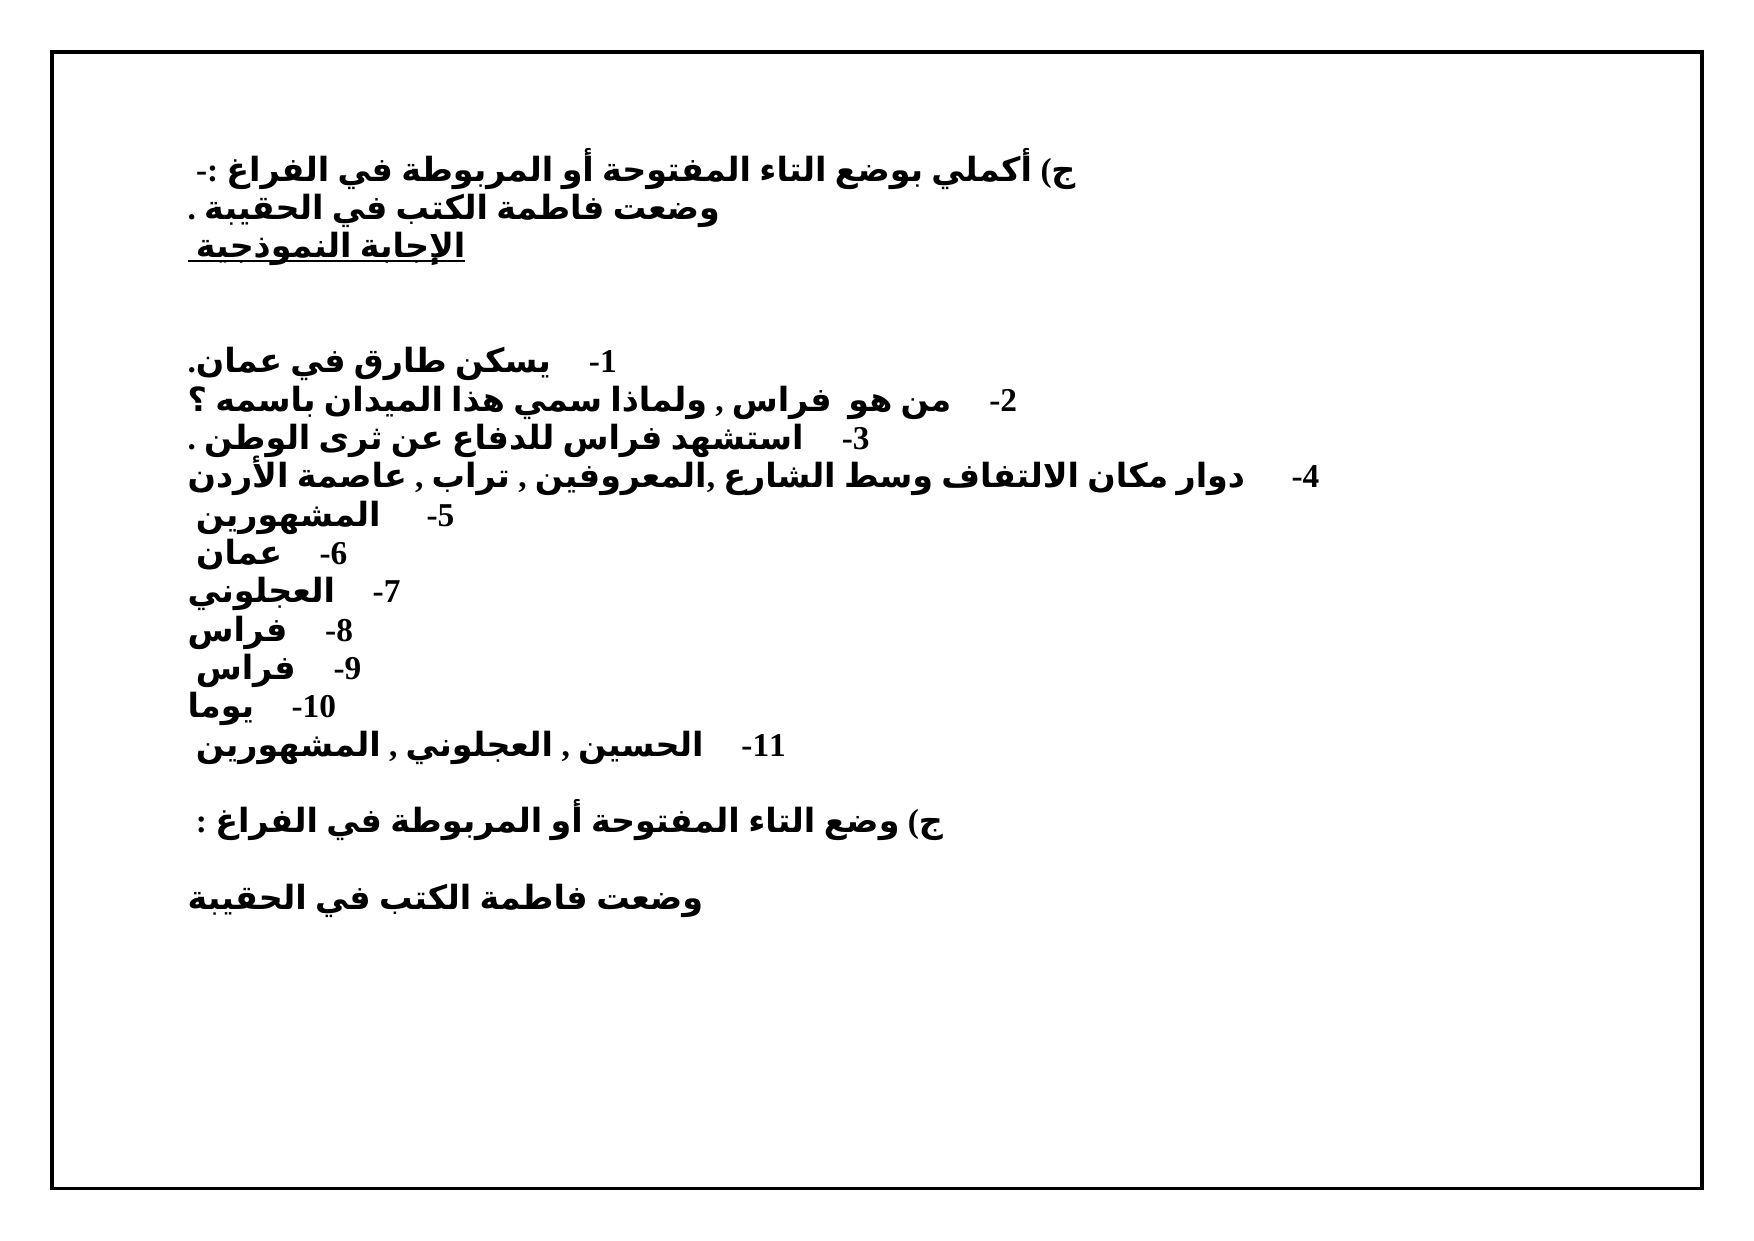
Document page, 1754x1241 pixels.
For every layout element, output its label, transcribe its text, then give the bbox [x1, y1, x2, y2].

text وضعت فاطمة الكتب في الحقيبة [187, 878, 1491, 917]
list عمان [187, 533, 1604, 572]
list من هو فراس , ولماذا سمي هذا الميدان باسمه ؟ [187, 380, 1604, 418]
list فراس [187, 648, 1604, 687]
list العجلوني [187, 572, 1604, 610]
list يوما [187, 687, 1604, 725]
list الحسين , العجلوني , المشهورين [187, 725, 1604, 763]
list يسكن طارق في عمان. [187, 342, 1604, 380]
list استشهد فراس للدفاع عن ثرى الوطن . [187, 418, 1604, 457]
list دوار مكان الالتفاف وسط الشارع ,المعروفين , تراب , عاصمة الأردن [187, 457, 1604, 495]
list ج) أكملي بوضع التاء المفتوحة أو المربوطة في الفراغ :- [187, 150, 1348, 188]
list فراس [187, 610, 1604, 648]
text ج) وضع التاء المفتوحة أو المربوطة في الفراغ : [187, 802, 1491, 840]
list وضعت فاطمة الكتب في الحقيبة . [187, 188, 1348, 227]
list الإجابة النموذجية [187, 227, 1423, 265]
list المشهورين [187, 495, 1604, 533]
